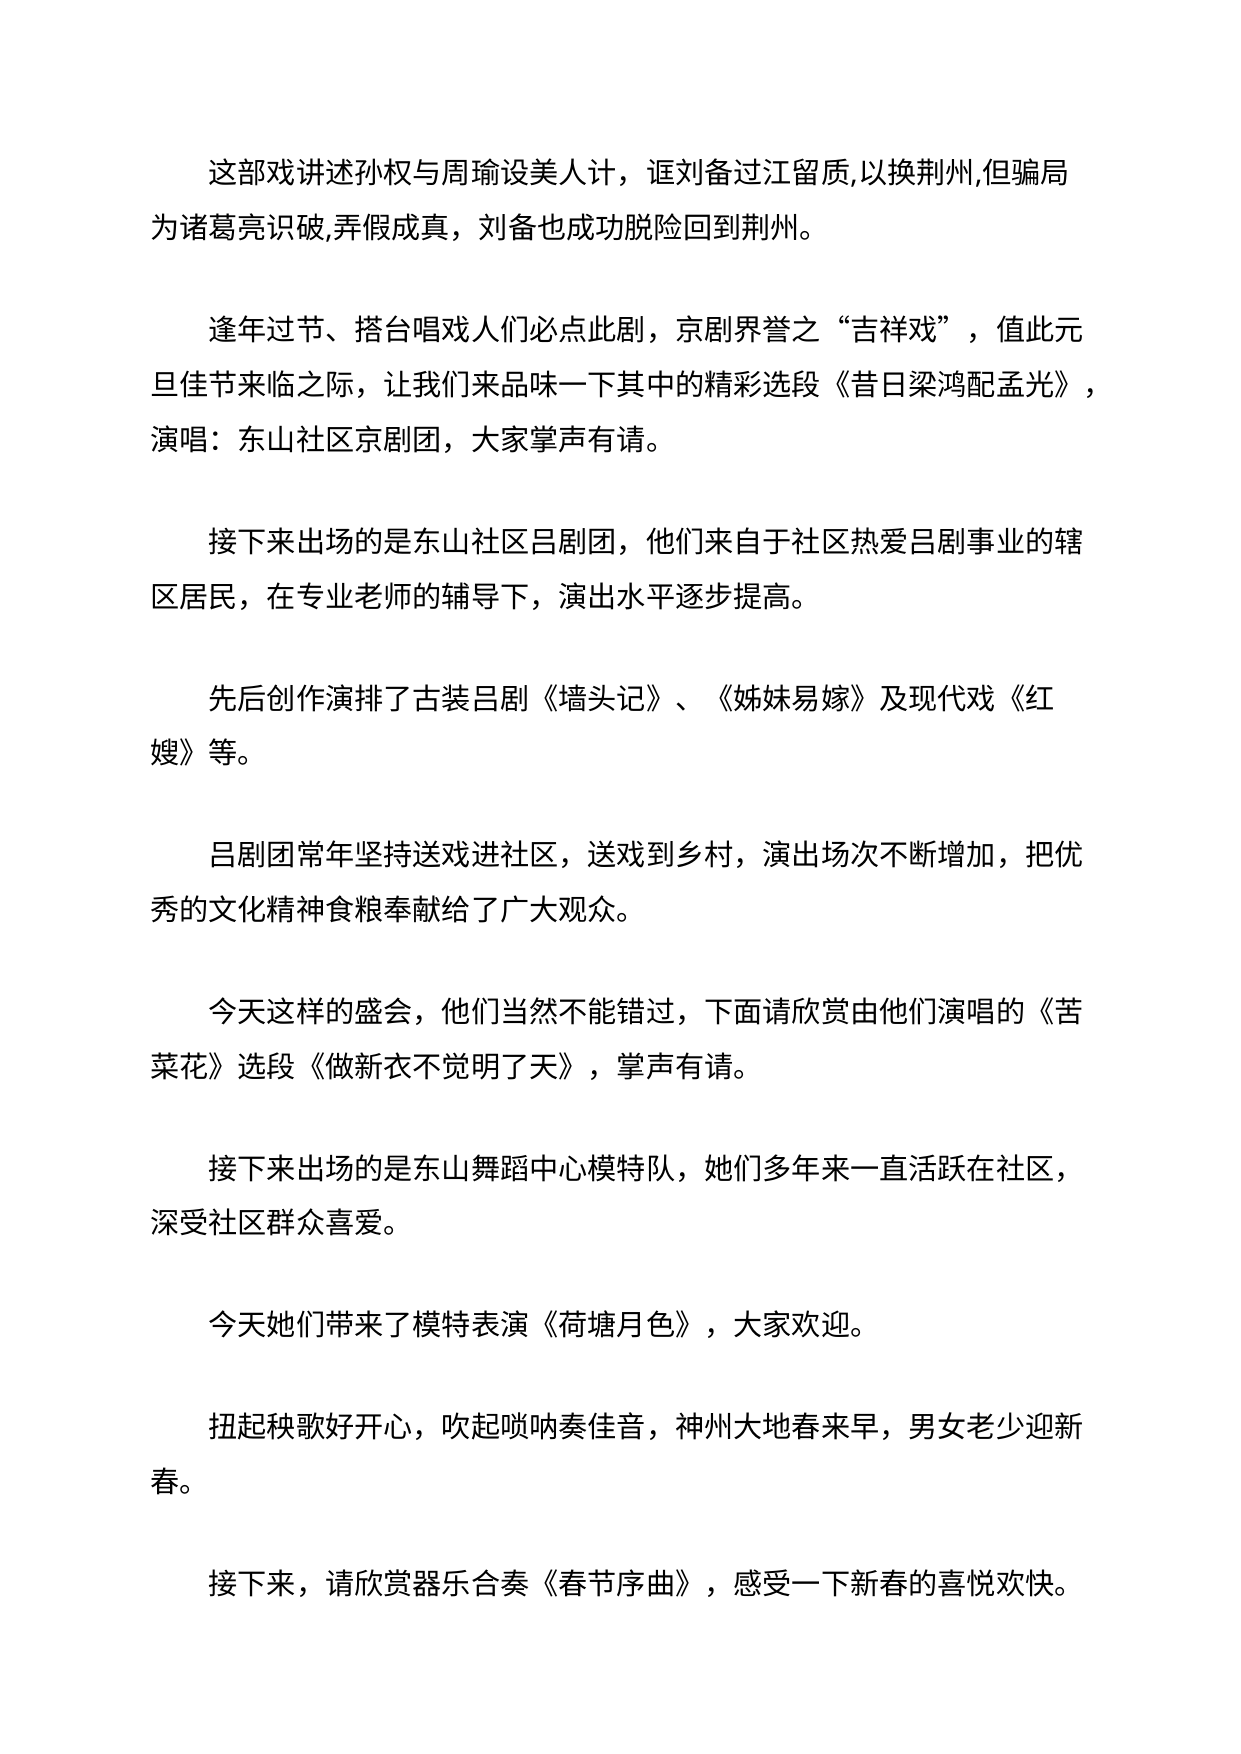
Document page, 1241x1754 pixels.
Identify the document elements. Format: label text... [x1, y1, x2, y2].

text 逢年过节、搭台唱戏人们必点此剧，京剧界誉之“吉祥戏”，值此元旦佳节来临之际，让我们来品味一下其中的精彩选段《昔日梁鸿配孟光》，演唱：东山社区京剧团，大家掌声有请。 [150, 307, 1090, 459]
text 先后创作演排了古装吕剧《墙头记》、《姊妹易嫁》及现代戏《红嫂》等。 [150, 675, 1090, 772]
text 这部戏讲述孙权与周瑜设美人计，诓刘备过江留质,以换荆州,但骗局为诸葛亮识破,弄假成真，刘备也成功脱险回到荆州。 [150, 150, 1090, 247]
text 接下来出场的是东山社区吕剧团，他们来自于社区热爱吕剧事业的辖区居民，在专业老师的辅导下，演出水平逐步提高。 [150, 518, 1090, 616]
text 吕剧团常年坚持送戏进社区，送戏到乡村，演出场次不断增加，把优秀的文化精神食粮奉献给了广大观众。 [150, 832, 1090, 929]
text 今天她们带来了模特表演《荷塘月色》，大家欢迎。 [150, 1302, 1090, 1344]
text 接下来出场的是东山舞蹈中心模特队，她们多年来一直活跃在社区，深受社区群众喜爱。 [150, 1145, 1090, 1242]
text 扭起秧歌好开心，吹起唢呐奏佳音，神州大地春来早，男女老少迎新春。 [150, 1404, 1090, 1501]
text 今天这样的盛会，他们当然不能错过，下面请欣赏由他们演唱的《苦菜花》选段《做新衣不觉明了天》，掌声有请。 [150, 988, 1090, 1086]
text 接下来，请欣赏器乐合奏《春节序曲》，感受一下新春的喜悦欢快。 [150, 1560, 1090, 1603]
